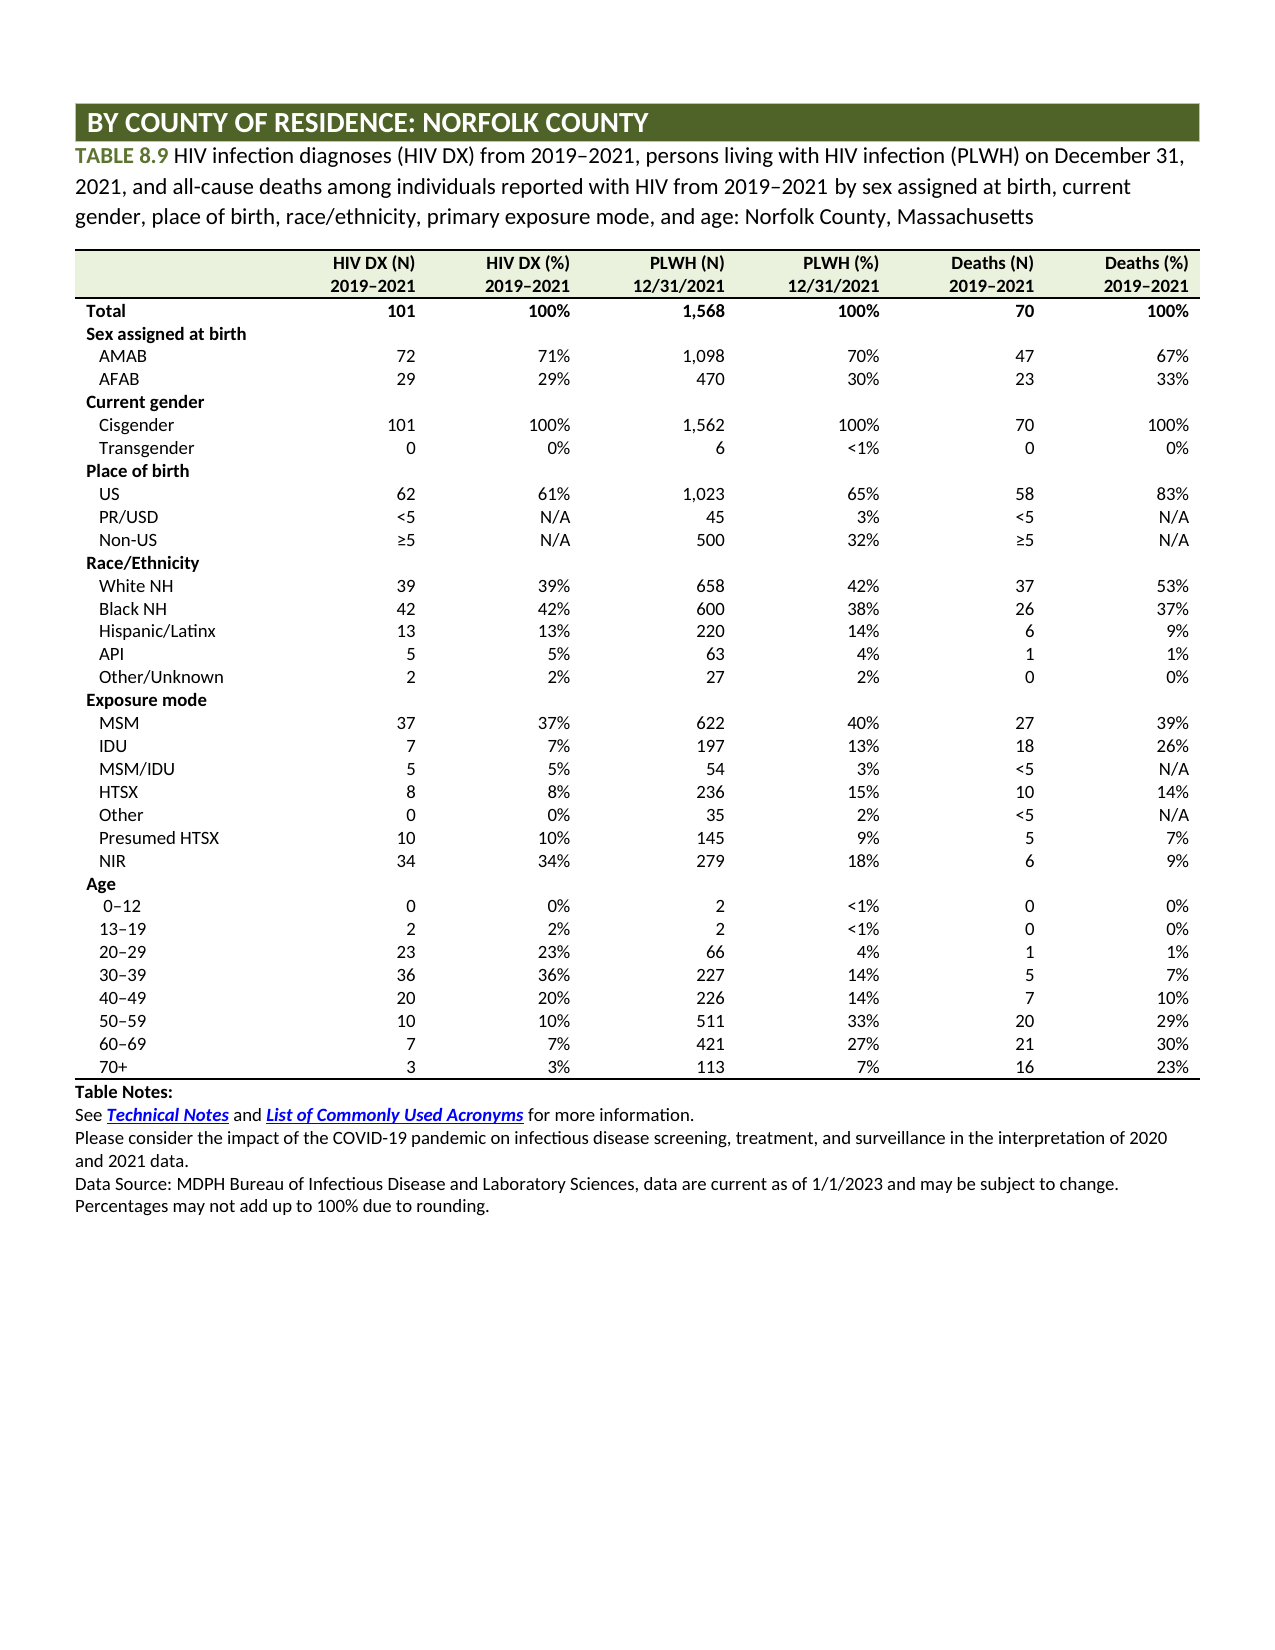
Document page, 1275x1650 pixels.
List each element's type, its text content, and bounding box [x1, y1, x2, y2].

text Percentages may not add up to 100% due to rounding. [75, 1195, 1200, 1218]
text See Technical Notes and List of Commonly Used Acronyms for more information. [75, 1103, 1200, 1126]
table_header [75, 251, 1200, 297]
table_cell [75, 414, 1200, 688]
subtitle Data Source: MDPH Bureau of Infectious Disease and Laboratory Sciences, data are current as of 1/1/2023 and may be subject to change. [75, 1172, 1200, 1195]
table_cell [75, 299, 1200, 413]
text TABLE 8.9 HIV infection diagnoses (HIV DX) from 2019–2021, persons living with HIV infection (PLWH) on December 31, 2021, and all-cause deaths among individuals reported with HIV from 2019–2021 by sex assigned at birth, current gender, place of birth, race/ethnicity, primary exposure mode, and age: Norfolk County, Massachusetts [75, 142, 1200, 230]
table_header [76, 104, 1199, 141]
text Table Notes: [75, 1080, 1200, 1103]
subtitle Please consider the impact of the COVID-19 pandemic on infectious disease screening, treatment, and surveillance in the interpretation of 2020 and 2021 data. [75, 1126, 1200, 1172]
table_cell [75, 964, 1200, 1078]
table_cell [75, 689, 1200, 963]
